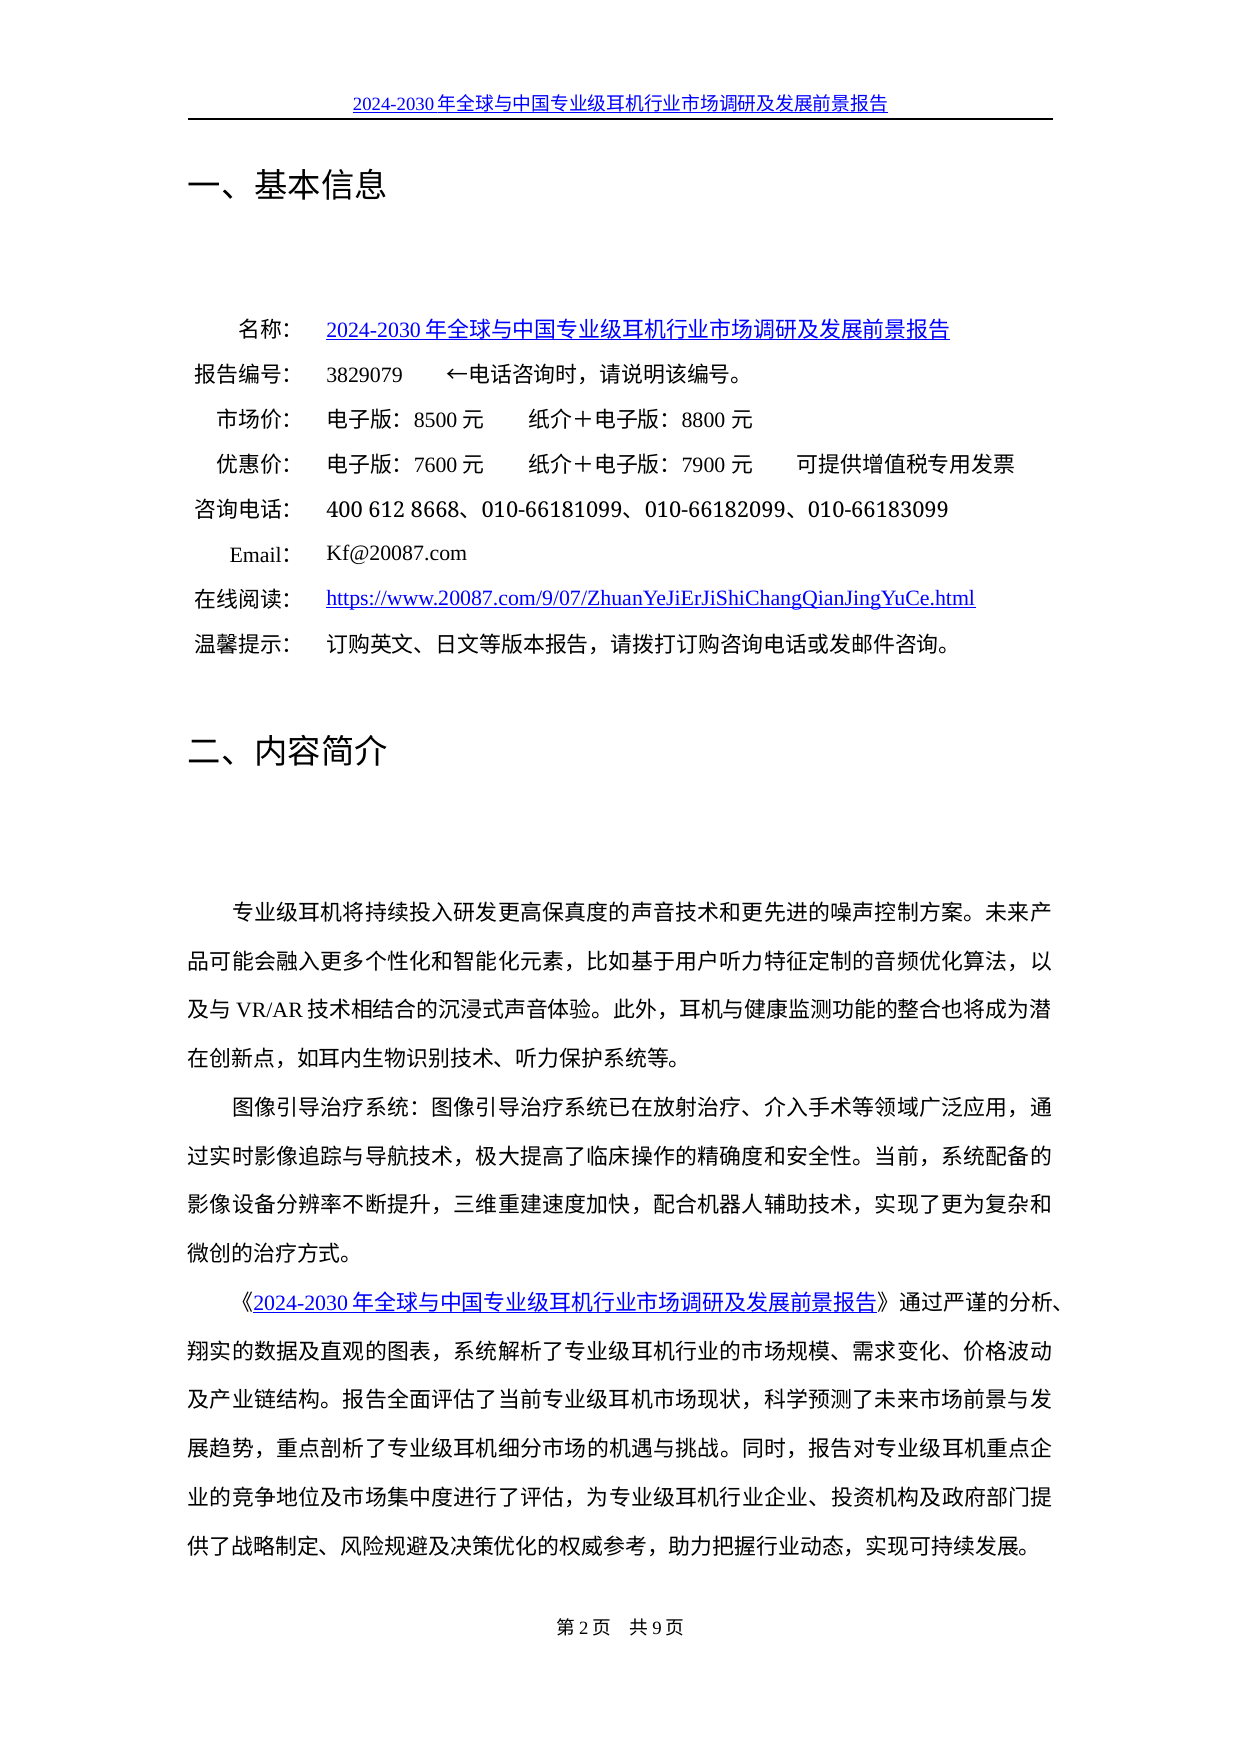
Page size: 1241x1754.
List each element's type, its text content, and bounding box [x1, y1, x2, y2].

table_cell 市场价： [167, 402, 315, 447]
table_cell 400 612 8668、010-66181099、010-66182099、010-66183099 [315, 492, 1073, 537]
table_cell 温馨提示： [167, 627, 315, 672]
table_cell 咨询电话： [167, 492, 315, 537]
table_cell 电子版：8500 元 纸介＋电子版：8800 元 [315, 402, 1073, 447]
table_header 2024-2030年全球与中国专业级耳机行业市场调研及发展前景报告 [315, 312, 1073, 357]
title 二、内容简介 [187, 717, 1053, 782]
table_cell Email： [167, 537, 315, 582]
table_cell 3829079 ←电话咨询时，请说明该编号。 [315, 357, 1073, 402]
table_cell [315, 582, 1073, 627]
table_cell 电子版：7600 元 纸介＋电子版：7900 元 可提供增值税专用发票 [315, 447, 1073, 492]
table_cell Kf@20087.com [315, 537, 1073, 582]
table_cell 报告编号： [167, 357, 315, 402]
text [187, 894, 1053, 1561]
table_header 名称： [167, 312, 315, 357]
title 一、基本信息 [187, 150, 1053, 215]
table_cell 在线阅读： [167, 582, 315, 627]
table_cell 订购英文、日文等版本报告，请拨打订购咨询电话或发邮件咨询。 [315, 627, 1073, 672]
table_cell 优惠价： [167, 447, 315, 492]
